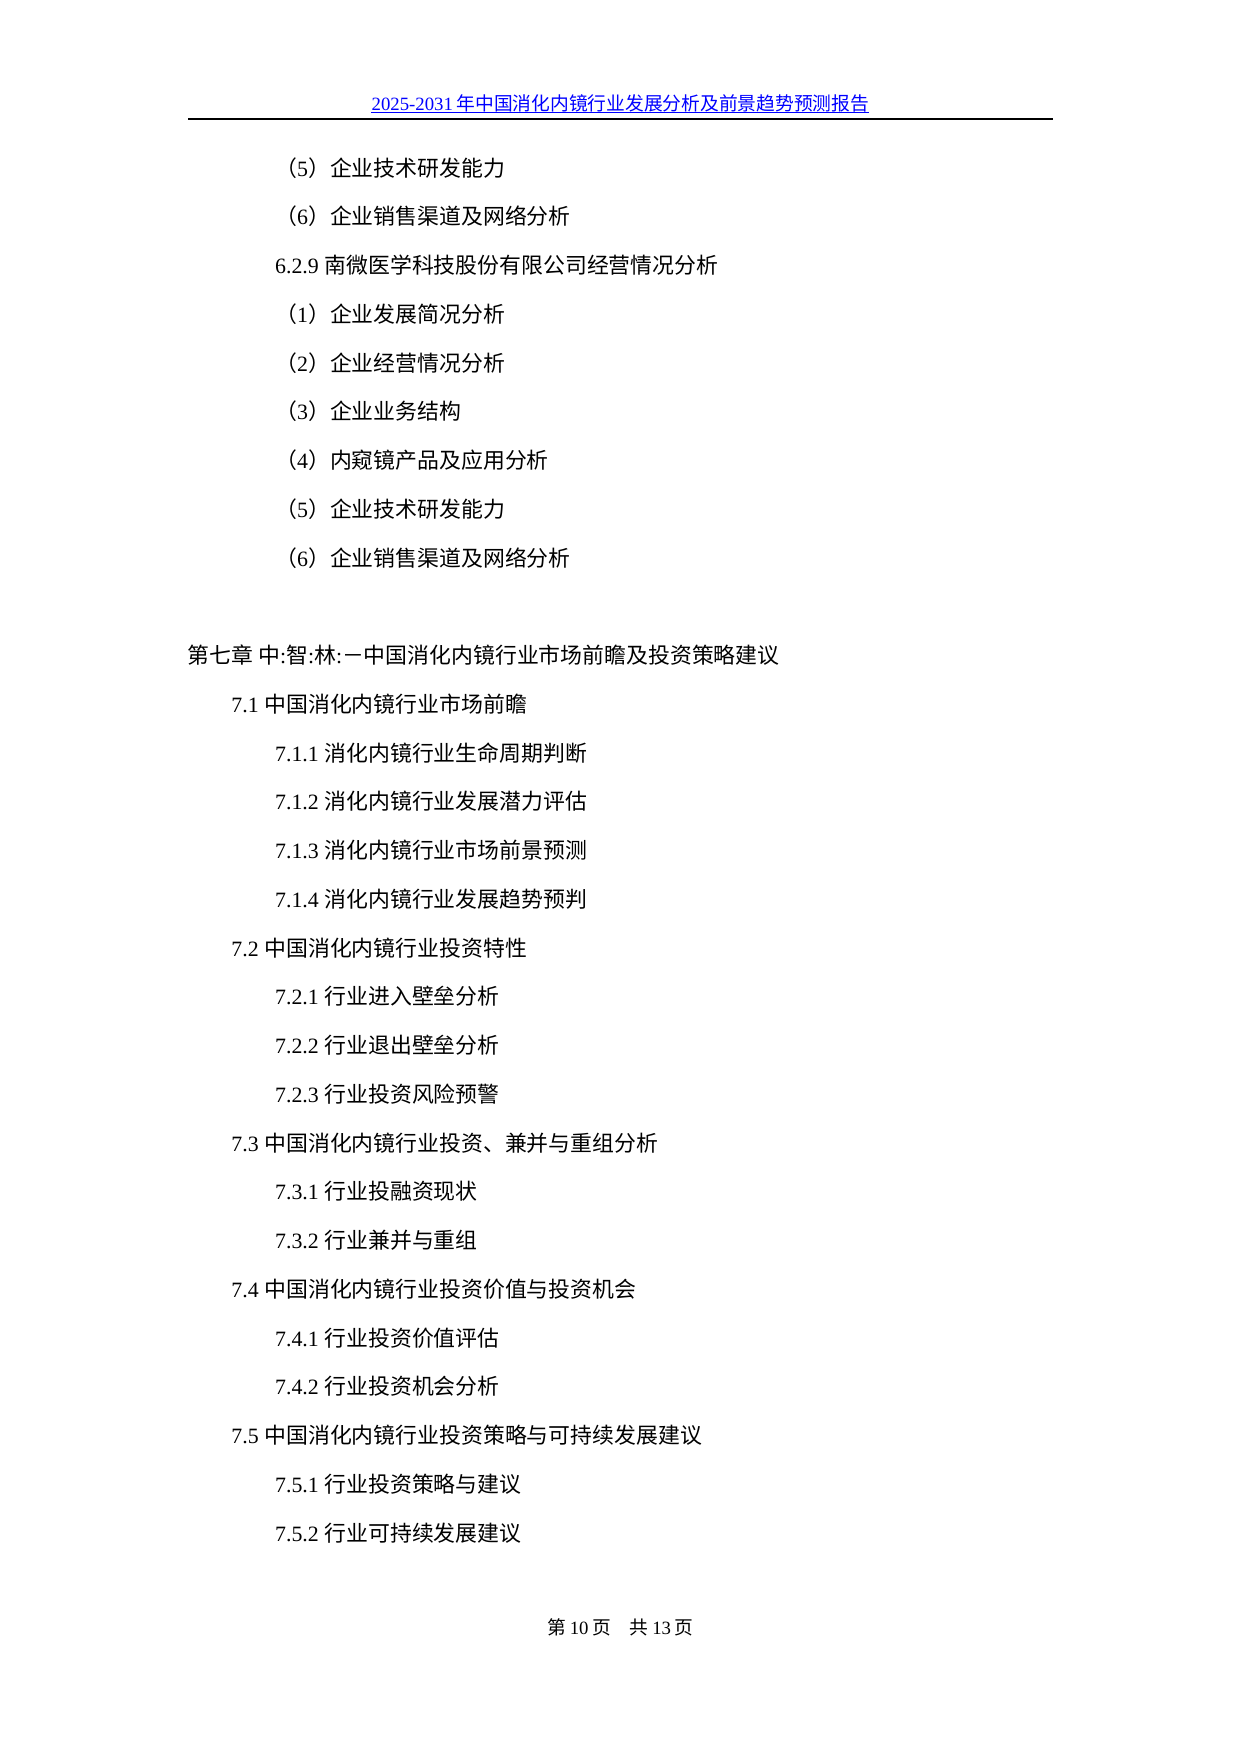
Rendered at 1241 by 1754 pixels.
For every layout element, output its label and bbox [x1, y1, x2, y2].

text [187, 150, 1053, 1548]
